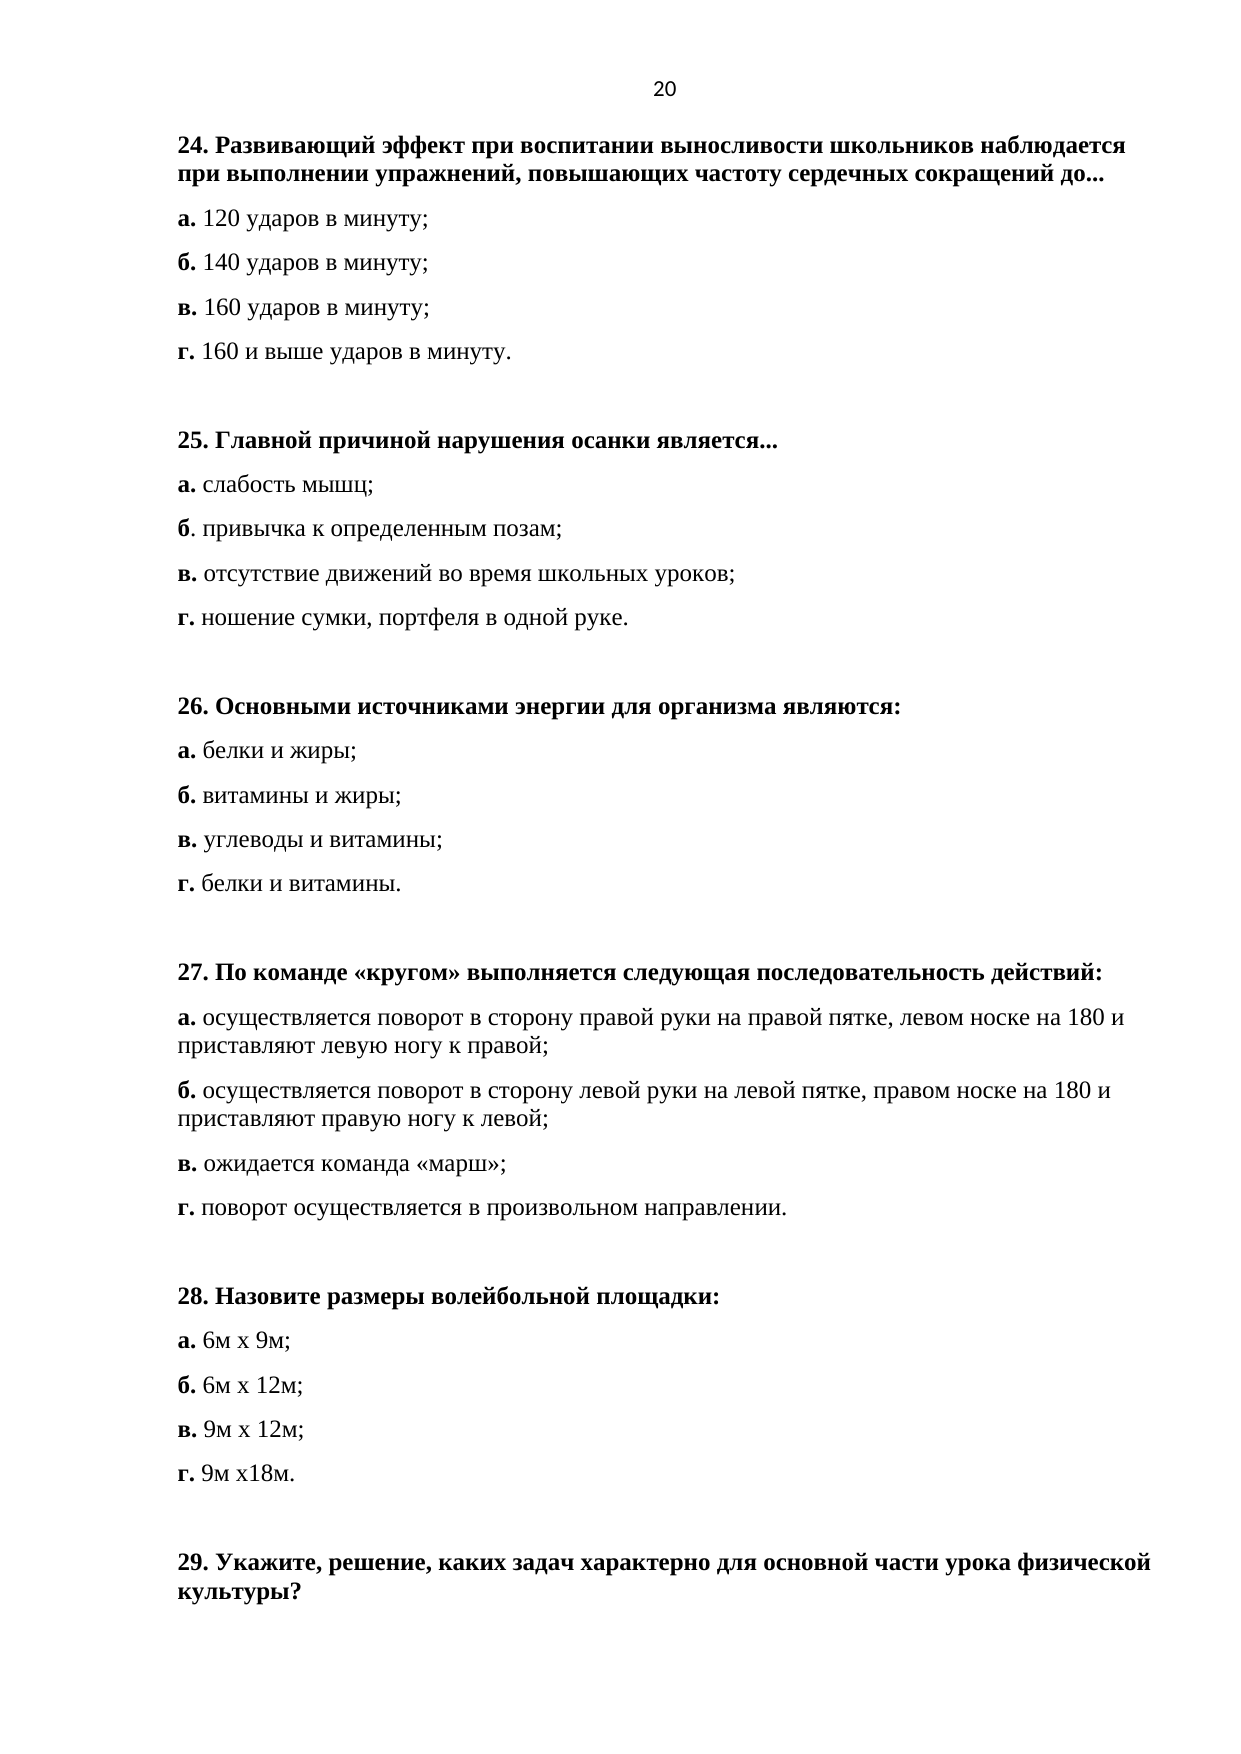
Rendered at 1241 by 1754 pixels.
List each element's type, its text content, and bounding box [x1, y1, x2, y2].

text г. 9м х18м. [177, 1458, 1152, 1487]
text в. 160 ударов в минуту; [177, 292, 1152, 320]
text в. отсутствие движений во время школьных уроков; [177, 558, 1152, 587]
text а. 120 ударов в минуту; [177, 203, 1152, 232]
text а. 6м х 9м; [177, 1325, 1152, 1354]
text 25. Главной причиной нарушения осанки является... [177, 425, 1152, 453]
text а. белки и жиры; [177, 735, 1152, 764]
text в. ожидается команда «марш»; [177, 1148, 1152, 1177]
text б. привычка к определенным позам; [177, 513, 1152, 542]
text а. слабость мышц; [177, 469, 1152, 498]
text 29. Укажите, решение, каких задач характерно для основной части урока физической культуры? [177, 1547, 1152, 1605]
text б. осуществляется поворот в сторону левой руки на левой пятке, правом носке на 180 и приставляют правую ногу к левой; [177, 1075, 1152, 1132]
text 26. Основными источниками энергии для организма являются: [177, 691, 1152, 720]
text б. 6м х 12м; [177, 1370, 1152, 1398]
text 24. Развивающий эффект при воспитании выносливости школьников наблюдается при выполнении упражнений, повышающих частоту сердечных сокращений до... [177, 130, 1152, 187]
text в. углеводы и витамины; [177, 824, 1152, 853]
text г. ношение сумки, портфеля в одной руке. [177, 602, 1152, 631]
text г. поворот осуществляется в произвольном направлении. [177, 1192, 1152, 1221]
text в. 9м х 12м; [177, 1414, 1152, 1443]
text 27. По команде «кругом» выполняется следующая последовательность действий: [177, 957, 1152, 986]
text б. витамины и жиры; [177, 780, 1152, 808]
text б. 140 ударов в минуту; [177, 247, 1152, 276]
text г. белки и витамины. [177, 868, 1152, 897]
text г. 160 и выше ударов в минуту. [177, 336, 1152, 365]
text 28. Назовите размеры волейбольной площадки: [177, 1281, 1152, 1310]
text а. осуществляется поворот в сторону правой руки на правой пятке, левом носке на 180 и приставляют левую ногу к правой; [177, 1002, 1152, 1059]
